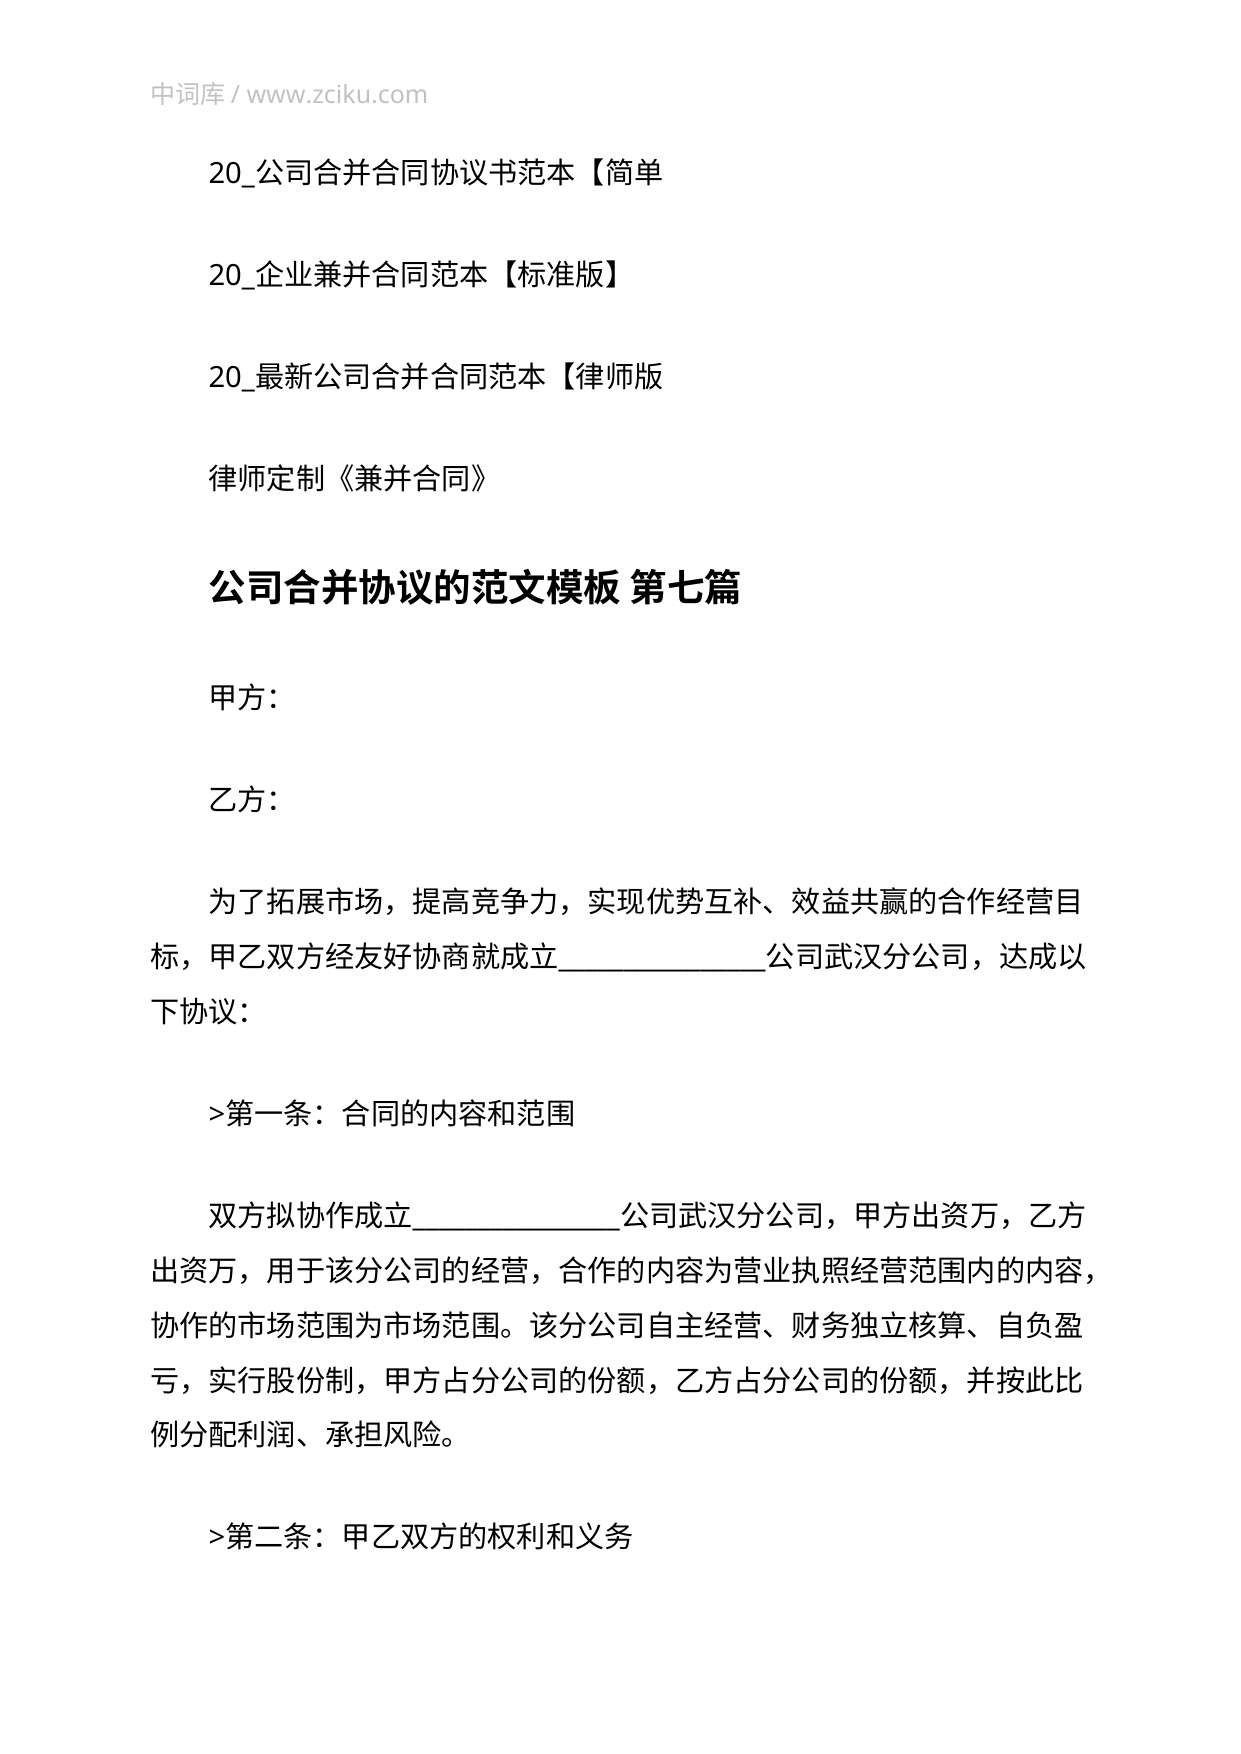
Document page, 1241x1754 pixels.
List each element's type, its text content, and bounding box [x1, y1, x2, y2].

text >第二条：甲乙双方的权利和义务 [150, 1514, 1090, 1556]
text 公司合并协议的范文模板 第七篇 [150, 558, 1090, 612]
text 双方拟协作成立________________公司武汉分公司，甲方出资万，乙方出资万，用于该分公司的经营，合作的内容为营业执照经营范围内的内容，协作的市场范围为市场范围。该分公司自主经营、财务独立核算、自负盈亏，实行股份制，甲方占分公司的份额，乙方占分公司的份额，并按此比例分配利润、承担风险。 [150, 1192, 1090, 1454]
text 律师定制《兼并合同》 [150, 456, 1090, 498]
text 20_公司合并合同协议书范本【简单 [150, 150, 1090, 192]
text 甲方： [150, 675, 1090, 717]
text >第一条：合同的内容和范围 [150, 1090, 1090, 1133]
text 20_企业兼并合同范本【标准版】 [150, 252, 1090, 294]
text 乙方： [150, 777, 1090, 819]
text 为了拓展市场，提高竞争力，实现优势互补、效益共赢的合作经营目标，甲乙双方经友好协商就成立________________公司武汉分公司，达成以下协议： [150, 879, 1090, 1031]
text 20_最新公司合并合同范本【律师版 [150, 354, 1090, 396]
